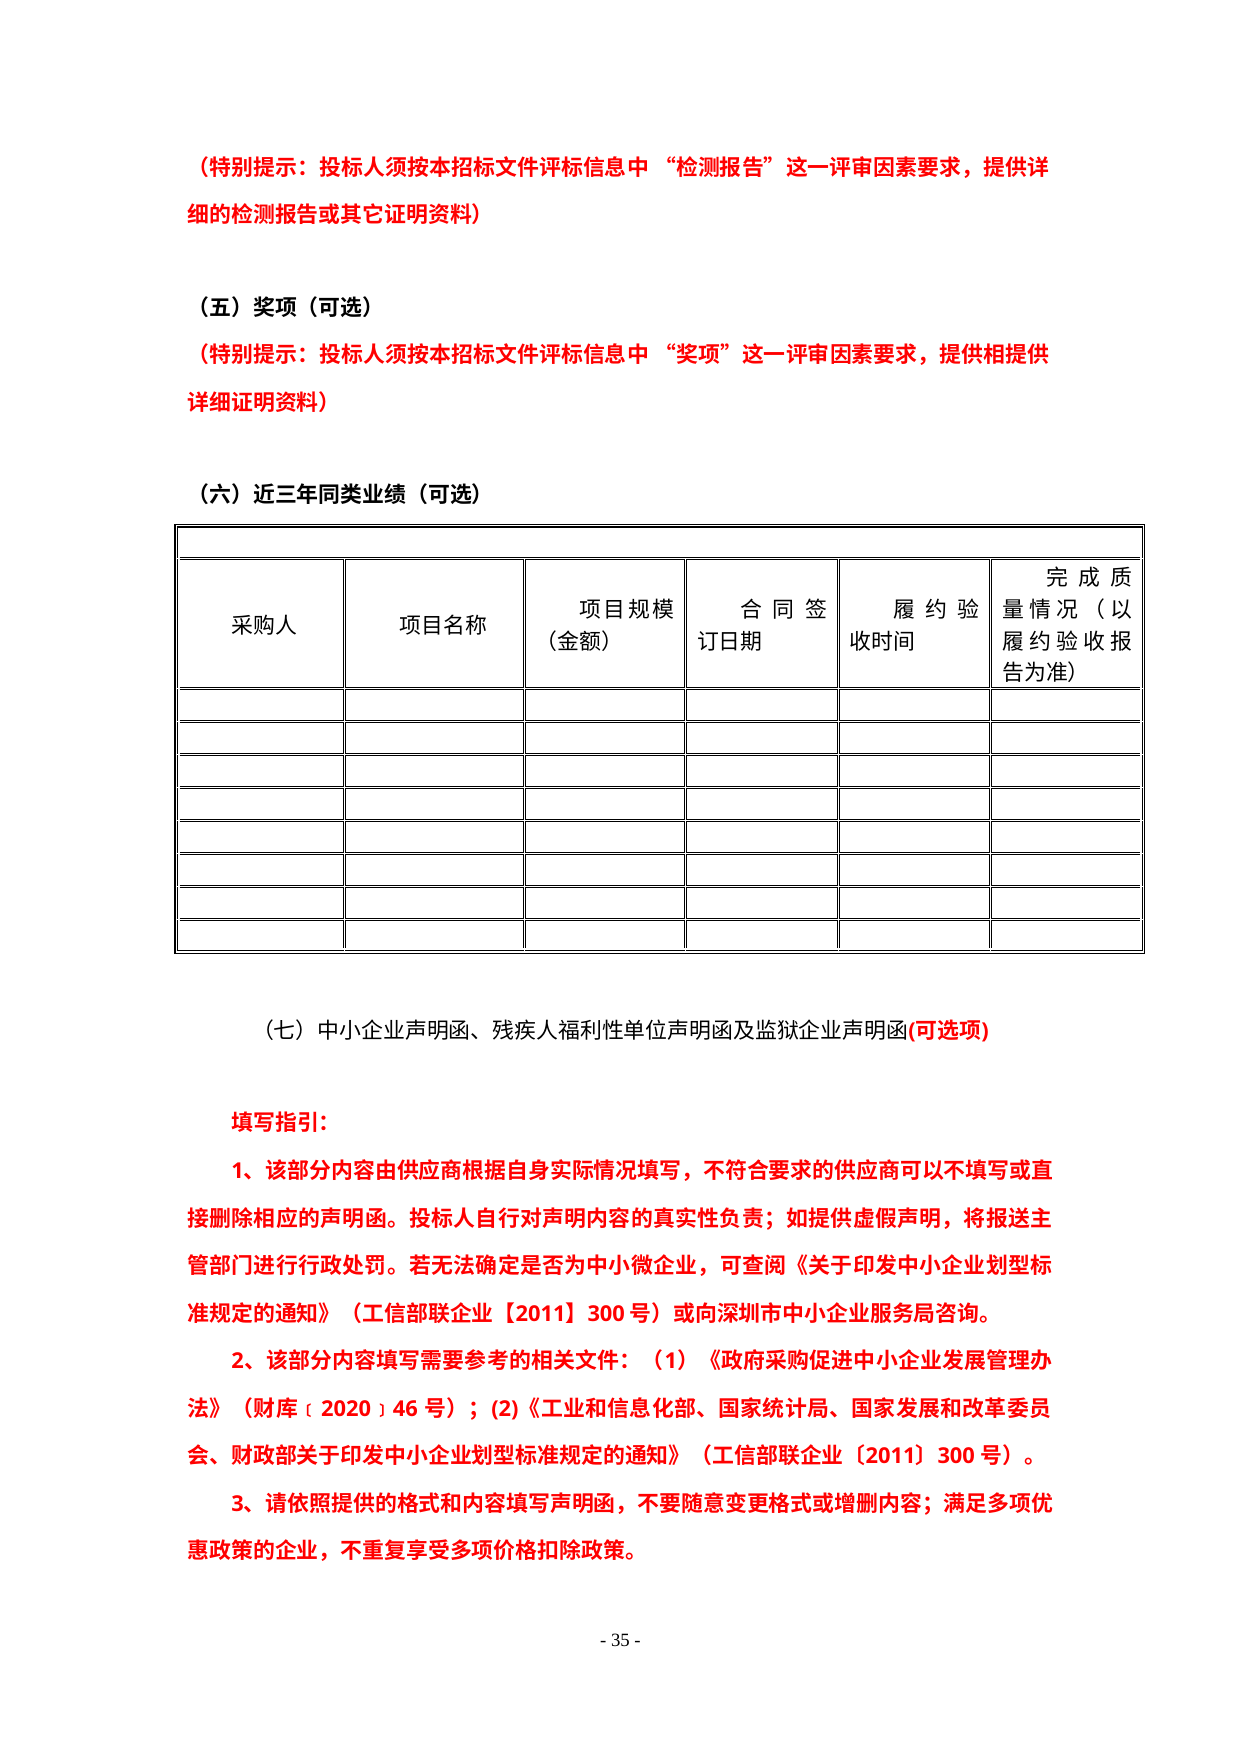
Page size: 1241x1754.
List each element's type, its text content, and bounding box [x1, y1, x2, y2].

table_cell [992, 852, 1142, 884]
table_cell [840, 789, 989, 819]
text （特别提示：投标人须按本招标文件评标信息中 “检测报告”这一评审因素要求，提供详细的检测报告或其它证明资料） [187, 150, 1053, 229]
table_cell [178, 918, 344, 950]
table_cell [178, 885, 343, 917]
table_cell [346, 690, 523, 720]
text 1、该部分内容由供应商根据自身实际情况填写，不符合要求的供应商可以不填写或直接删除相应的声明函。投标人自行对声明内容的真实性负责；如提供虚假声明，将报送主管部门进行行政处罚。若无法确定是否为中小微企业，可查阅《关于印发中小企业划型标准规定的通知》（工信部联企业【2011】300号）或向深圳市中小企业服务局咨询。 [187, 1153, 1053, 1327]
table_cell [687, 756, 837, 786]
table_cell [346, 855, 523, 884]
table_cell 项目规模（金额） [526, 560, 684, 687]
table_cell [687, 888, 837, 917]
table_cell [178, 852, 343, 884]
table_cell [346, 888, 523, 917]
table_cell [687, 855, 837, 884]
table_cell [687, 789, 837, 819]
table_cell [346, 822, 523, 852]
table_cell [840, 756, 989, 786]
table_cell [526, 855, 684, 884]
table_cell 合同签订日期 [687, 560, 837, 687]
text 填写指引： [187, 1105, 1053, 1137]
table_cell [176, 687, 344, 720]
table_cell [686, 921, 838, 950]
table_cell [992, 885, 1142, 917]
text （特别提示：投标人须按本招标文件评标信息中 “奖项”这一评审因素要求，提供相提供详细证明资料） [187, 337, 1053, 416]
table_cell [840, 855, 989, 884]
table_cell [526, 723, 684, 753]
table_cell 采购人 [176, 557, 344, 687]
table_cell [346, 789, 523, 819]
table_cell [991, 918, 1142, 950]
table_cell [524, 918, 686, 950]
table_cell [840, 822, 989, 852]
table_cell 履约验收时间 [840, 560, 989, 687]
text 2、该部分内容填写需要参考的相关文件：（1）《政府采购促进中小企业发展管理办法》（财库﹝2020﹞46 号）；(2)《工业和信息化部、国家统计局、国家发展和改革委员会、财政部关于印发中小企业划型标准规定的通知》（工信部联企业〔2011〕300 号）。 [187, 1343, 1053, 1470]
text （五）奖项（可选） [187, 290, 1053, 321]
table_cell [687, 822, 837, 852]
table_cell [526, 822, 684, 852]
table_cell [991, 753, 1143, 786]
table_cell [840, 888, 989, 917]
text （七）中小企业声明函、残疾人福利性单位声明函及监狱企业声明函(可选项) [187, 1013, 1053, 1045]
table_cell [991, 720, 1143, 753]
table_cell 项目名称 [346, 560, 523, 687]
table_cell [178, 819, 343, 852]
table_cell [992, 786, 1142, 819]
table_cell [526, 690, 684, 720]
table_cell 完成质量情况（以履约验收报告为准） [991, 557, 1143, 687]
table_cell [991, 687, 1143, 720]
table_cell [345, 921, 524, 950]
table_cell [346, 756, 523, 786]
table_cell [526, 789, 684, 819]
table_cell [687, 690, 837, 720]
table_header [178, 528, 1142, 557]
table_cell [687, 723, 837, 753]
table_cell [526, 888, 684, 917]
table_cell [176, 720, 344, 753]
text （六）近三年同类业绩（可选） [187, 477, 1053, 508]
table_cell [176, 753, 344, 786]
table_cell [346, 723, 523, 753]
table_cell [838, 918, 991, 950]
table_cell [526, 756, 684, 786]
table_cell [992, 819, 1142, 852]
text 3、请依照提供的格式和内容填写声明函，不要随意变更格式或增删内容；满足多项优惠政策的企业，不重复享受多项价格扣除政策。 [187, 1486, 1053, 1565]
table_cell [840, 690, 989, 720]
table_cell [840, 723, 989, 753]
table_cell [178, 786, 343, 819]
